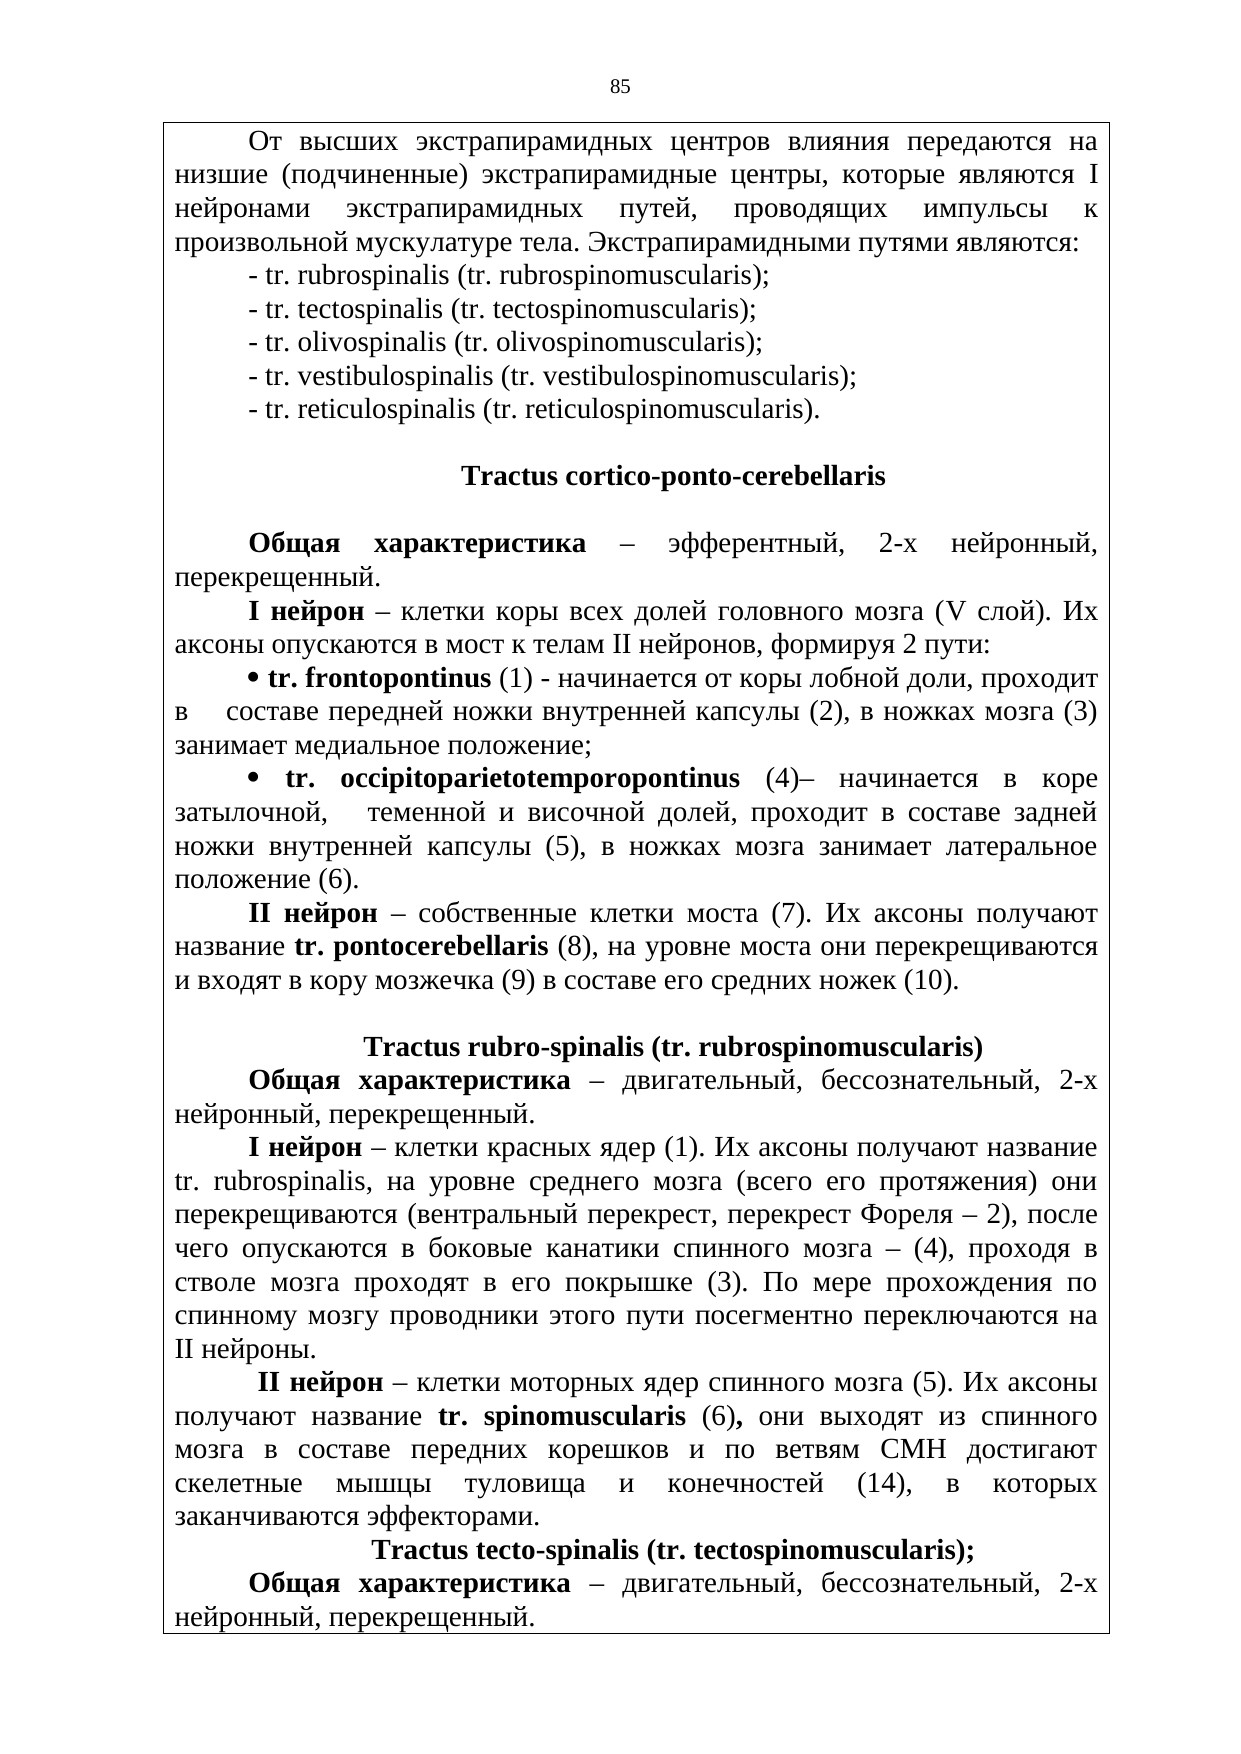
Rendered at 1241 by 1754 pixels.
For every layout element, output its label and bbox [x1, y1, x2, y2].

table_cell [164, 123, 1109, 1633]
